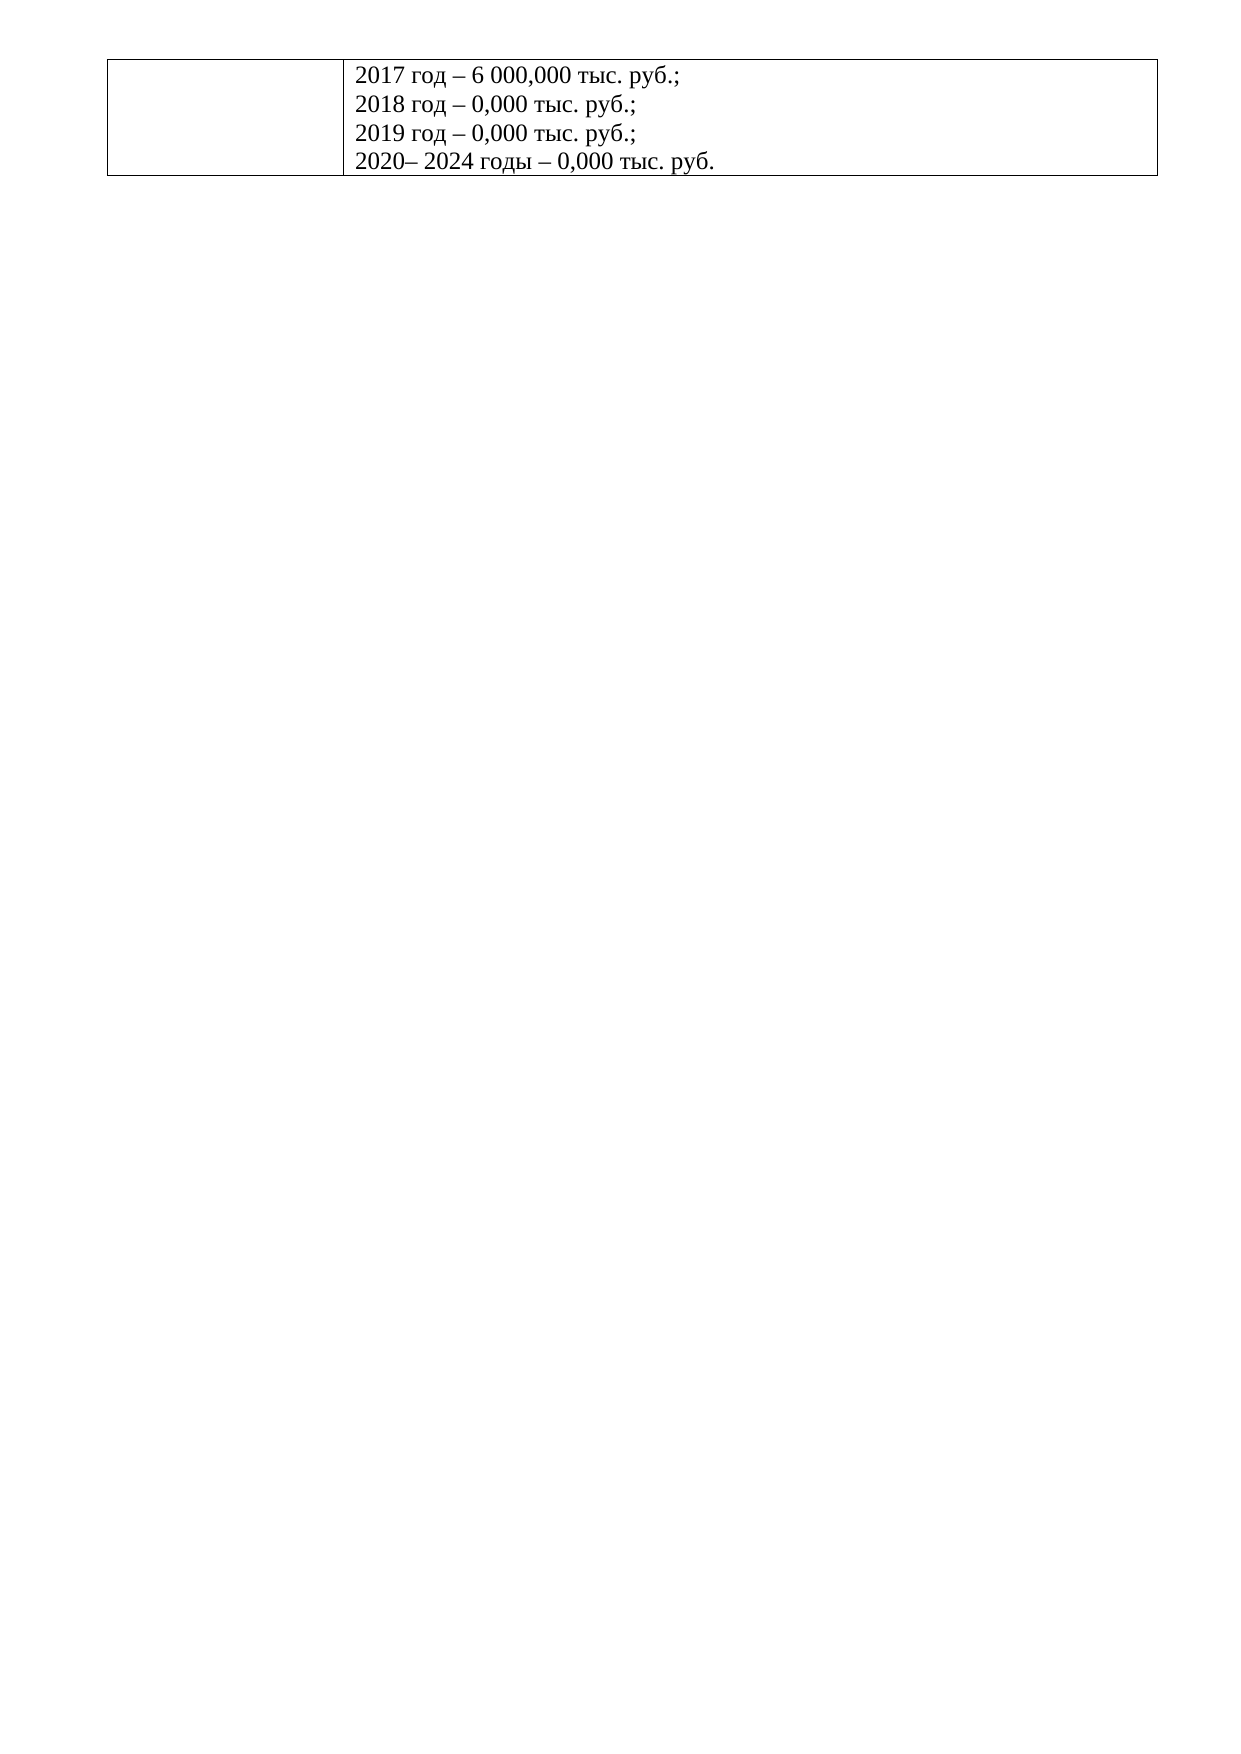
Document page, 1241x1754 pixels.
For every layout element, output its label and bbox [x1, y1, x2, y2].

table_cell [108, 60, 343, 175]
table_cell [344, 60, 1157, 175]
